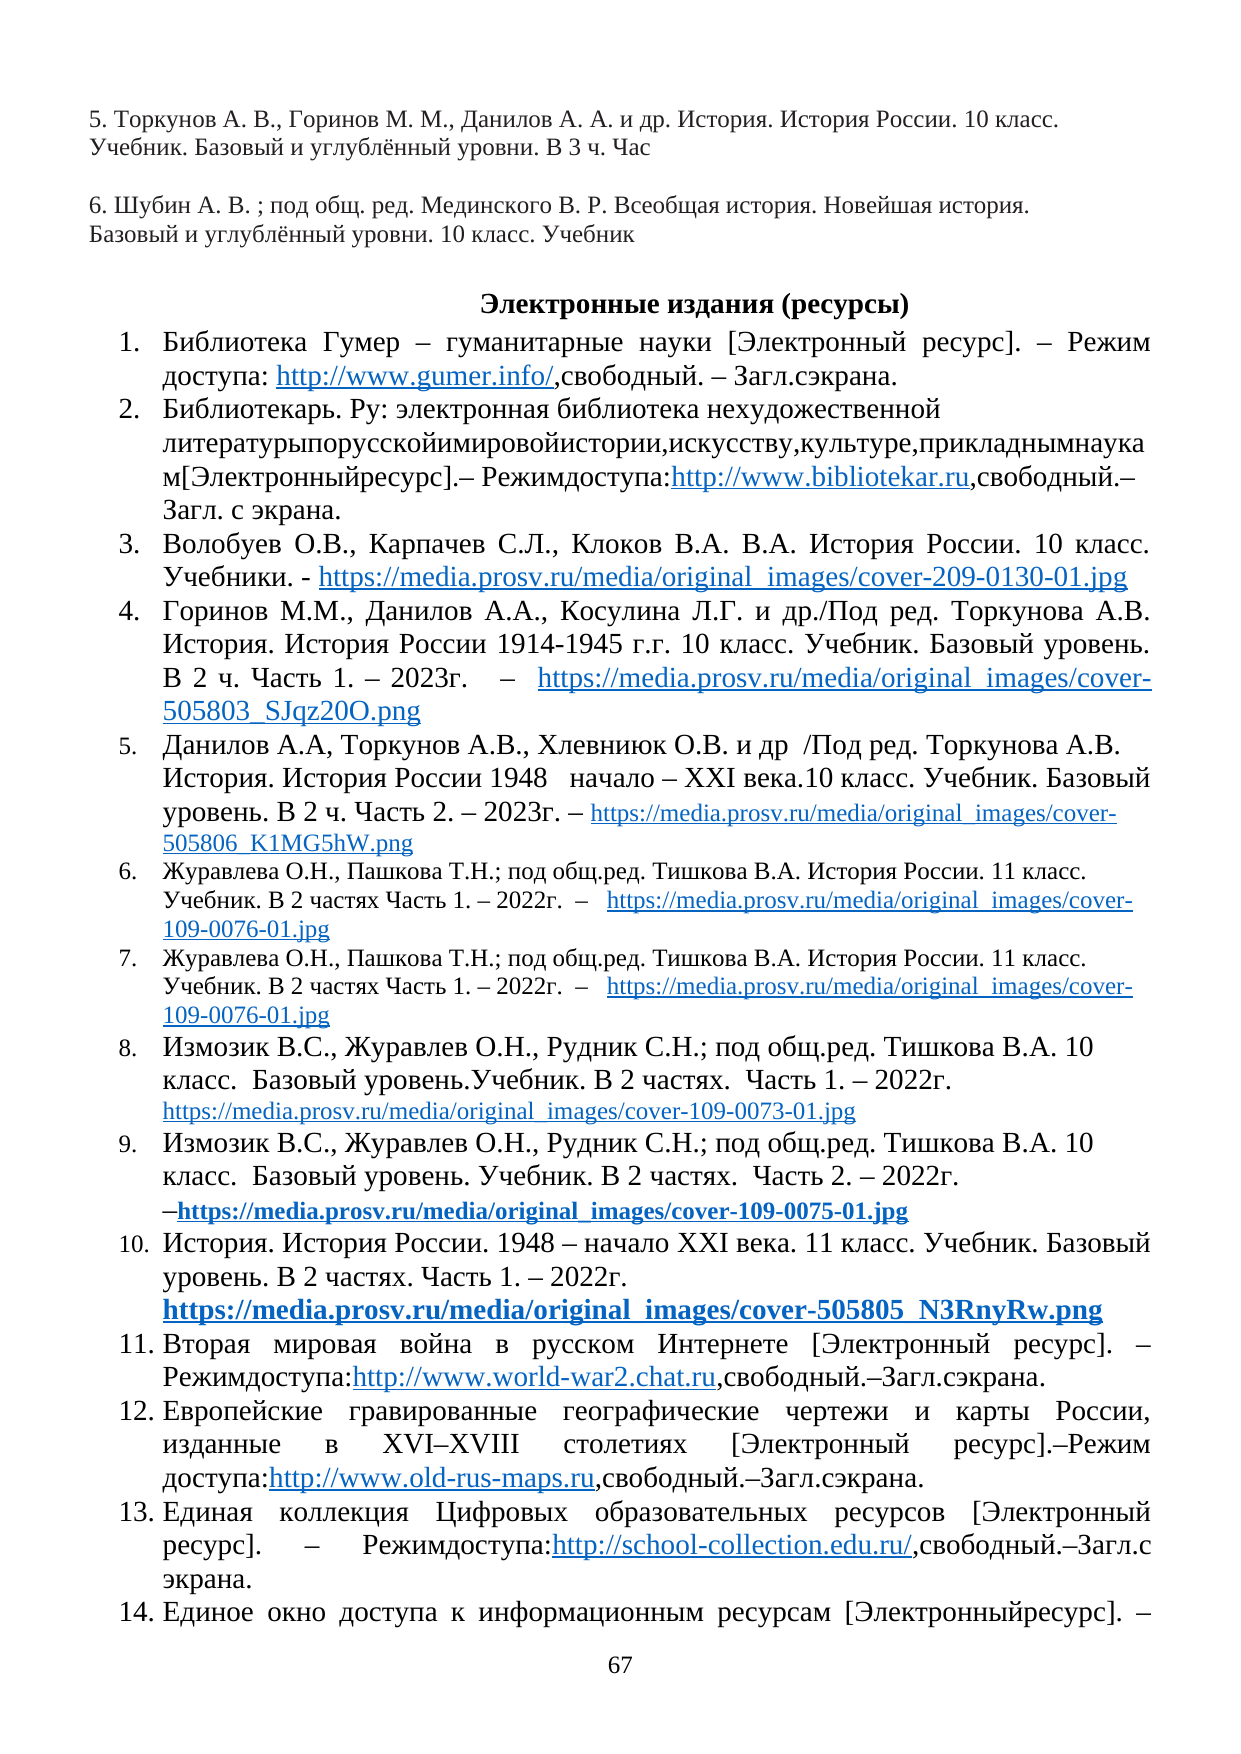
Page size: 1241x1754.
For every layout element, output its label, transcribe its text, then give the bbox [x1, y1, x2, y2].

list Измозик В.С., Журавлев О.Н., Рудник С.Н.; под общ.ред. Тишкова В.А. 10 класс. Базовый уровень. Учебник. В 2 частях. Часть 2. – 2022г. –https://media.prosv.ru/media/original_images/cover-109-0075-01.jpg [118, 1125, 1152, 1225]
list История. История России. 1948 – начало ХХI века. 11 класс. Учебник. Базовый уровень. В 2 частях. Часть 1. – 2022г. https://media.prosv.ru/media/original_images/cover-505805_N3RnyRw.png [118, 1225, 1152, 1326]
list Электронные издания (ресурсы) [237, 286, 1152, 319]
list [118, 1594, 1152, 1628]
list Журавлева О.Н., Пашкова Т.Н.; под общ.ред. Тишкова В.А. История России. 11 класс. Учебник. В 2 частях Часть 1. – 2022г. – https://media.prosv.ru/media/original_images/cover-109-0076-01.jpg [118, 943, 1152, 1029]
list Журавлева О.Н., Пашкова Т.Н.; под общ.ред. Тишкова В.А. История России. 11 класс. Учебник. В 2 частях Часть 1. – 2022г. – https://media.prosv.ru/media/original_images/cover-109-0076-01.jpg [118, 856, 1152, 943]
list Волобуев О.В., Карпачев С.Л., Клоков В.А. В.А. История России. 10 класс. Учебники. - https://media.prosv.ru/media/original_images/cover-209-0130-01.jpg [118, 526, 1152, 593]
list Вторая мировая война в русском Интернете [Электронный ресурс]. –Режимдоступа:http://www.world-war2.chat.ru,свободный.–Загл.сэкрана. [118, 1326, 1152, 1393]
subtitle 5. Торкунов А. В., Горинов М. М., Данилов А. А. и др. История. История России. 10 класс. Учебник. Базовый и углублённый уровни. В 3 ч. Час [89, 104, 1083, 161]
list Горинов М.М., Данилов А.А., Косулина Л.Г. и др./Под ред. Торкунова А.В. История. История России 1914-1945 г.г. 10 класс. Учебник. Базовый уровень. В 2 ч. Часть 1. – 2023г. – https://media.prosv.ru/media/original_images/cover-505803_SJqz20O.png [118, 593, 1152, 727]
list Библиотека Гумер – гуманитарные науки [Электронный ресурс]. – Режим доступа: http://www.gumer.info/,свободный. – Загл.сэкрана. [118, 324, 1152, 392]
list Европейские гравированные географические чертежи и карты России, изданные в XVI–XVIII столетиях [Электронный ресурс].–Режим доступа:http://www.old-rus-maps.ru,свободный.–Загл.сэкрана. [118, 1393, 1152, 1494]
list Единая коллекция Цифровых образовательных ресурсов [Электронный ресурс]. – Режимдоступа:http://school-collection.edu.ru/,свободный.–Загл.с экрана. [118, 1494, 1152, 1594]
subtitle 6. Шубин А. В. ; под общ. ред. Мединского В. Р. Всеобщая история. Новейшая история. Базовый и углублённый уровни. 10 класс. Учебник [89, 190, 1083, 247]
list Измозик В.С., Журавлев О.Н., Рудник С.Н.; под общ.ред. Тишкова В.А. 10 класс. Базовый уровень.Учебник. В 2 частях. Часть 1. – 2022г. https://media.prosv.ru/media/original_images/cover-109-0073-01.jpg [118, 1029, 1152, 1125]
list Библиотекарь. Ру: электронная библиотека нехудожественной литературыпорусскойимировойистории,искусству,культуре,прикладнымнаукам[Электронныйресурс].– Режимдоступа:http://www.bibliotekar.ru,свободный.– Загл. с экрана. [118, 392, 1152, 526]
list Данилов А.А, Торкунов А.В., Хлевниюк О.В. и др /Под ред. Торкунова А.В. История. История России 1948 начало – ХХI века.10 класс. Учебник. Базовый уровень. В 2 ч. Часть 2. – 2023г. – https://media.prosv.ru/media/original_images/cover-505806_K1MG5hW.png [118, 727, 1152, 856]
